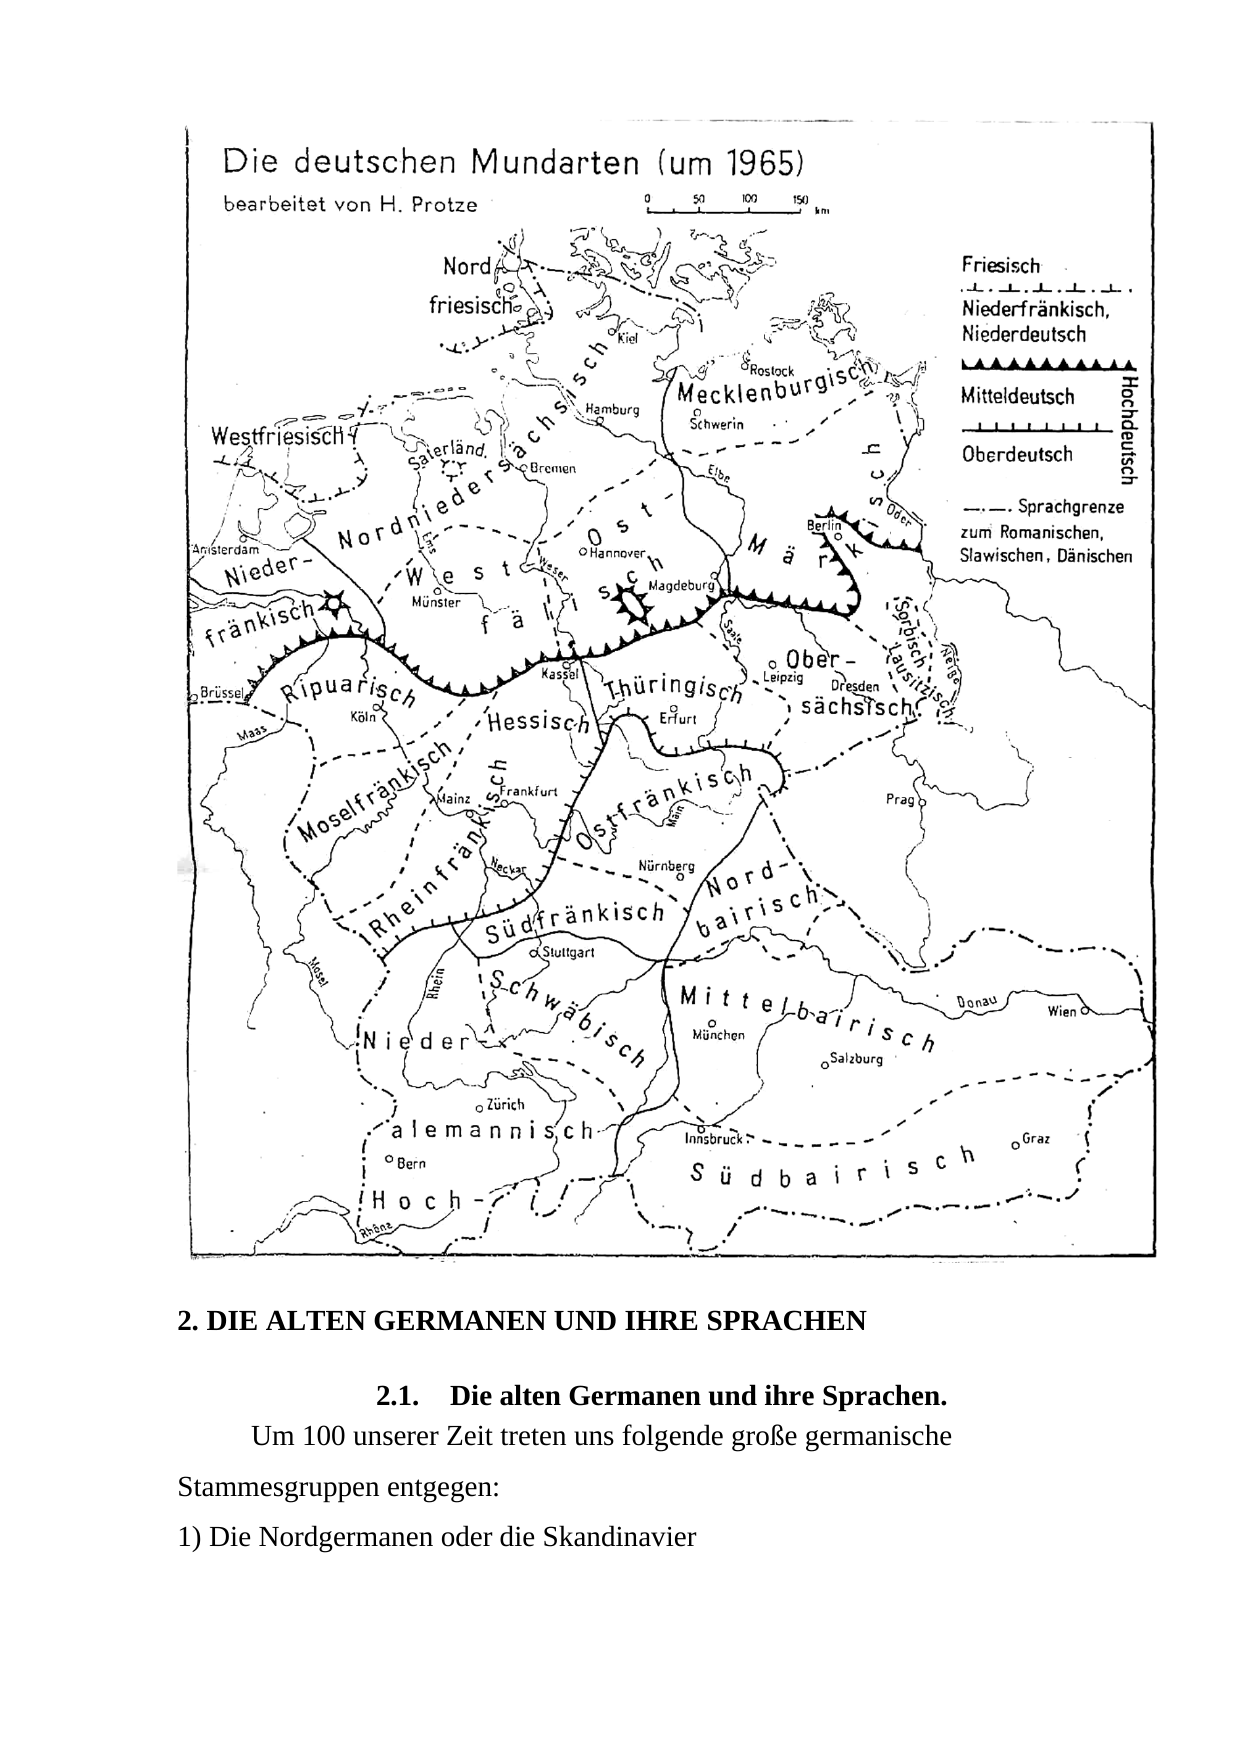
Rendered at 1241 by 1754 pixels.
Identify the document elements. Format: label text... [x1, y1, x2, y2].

text Um 100 unserer Zeit treten uns folgende große germanische Stammesgruppen entgegen: [177, 1418, 955, 1502]
subtitle Die alten Germanen und ihre Sprachen. [302, 1378, 1205, 1412]
picture [177, 118, 1158, 1263]
subtitle DIE ALTEN GERMANEN UND IHRE SPRACHEN [177, 1303, 1205, 1337]
list Die Nordgermanen oder die Skandinavier [177, 1519, 1205, 1552]
